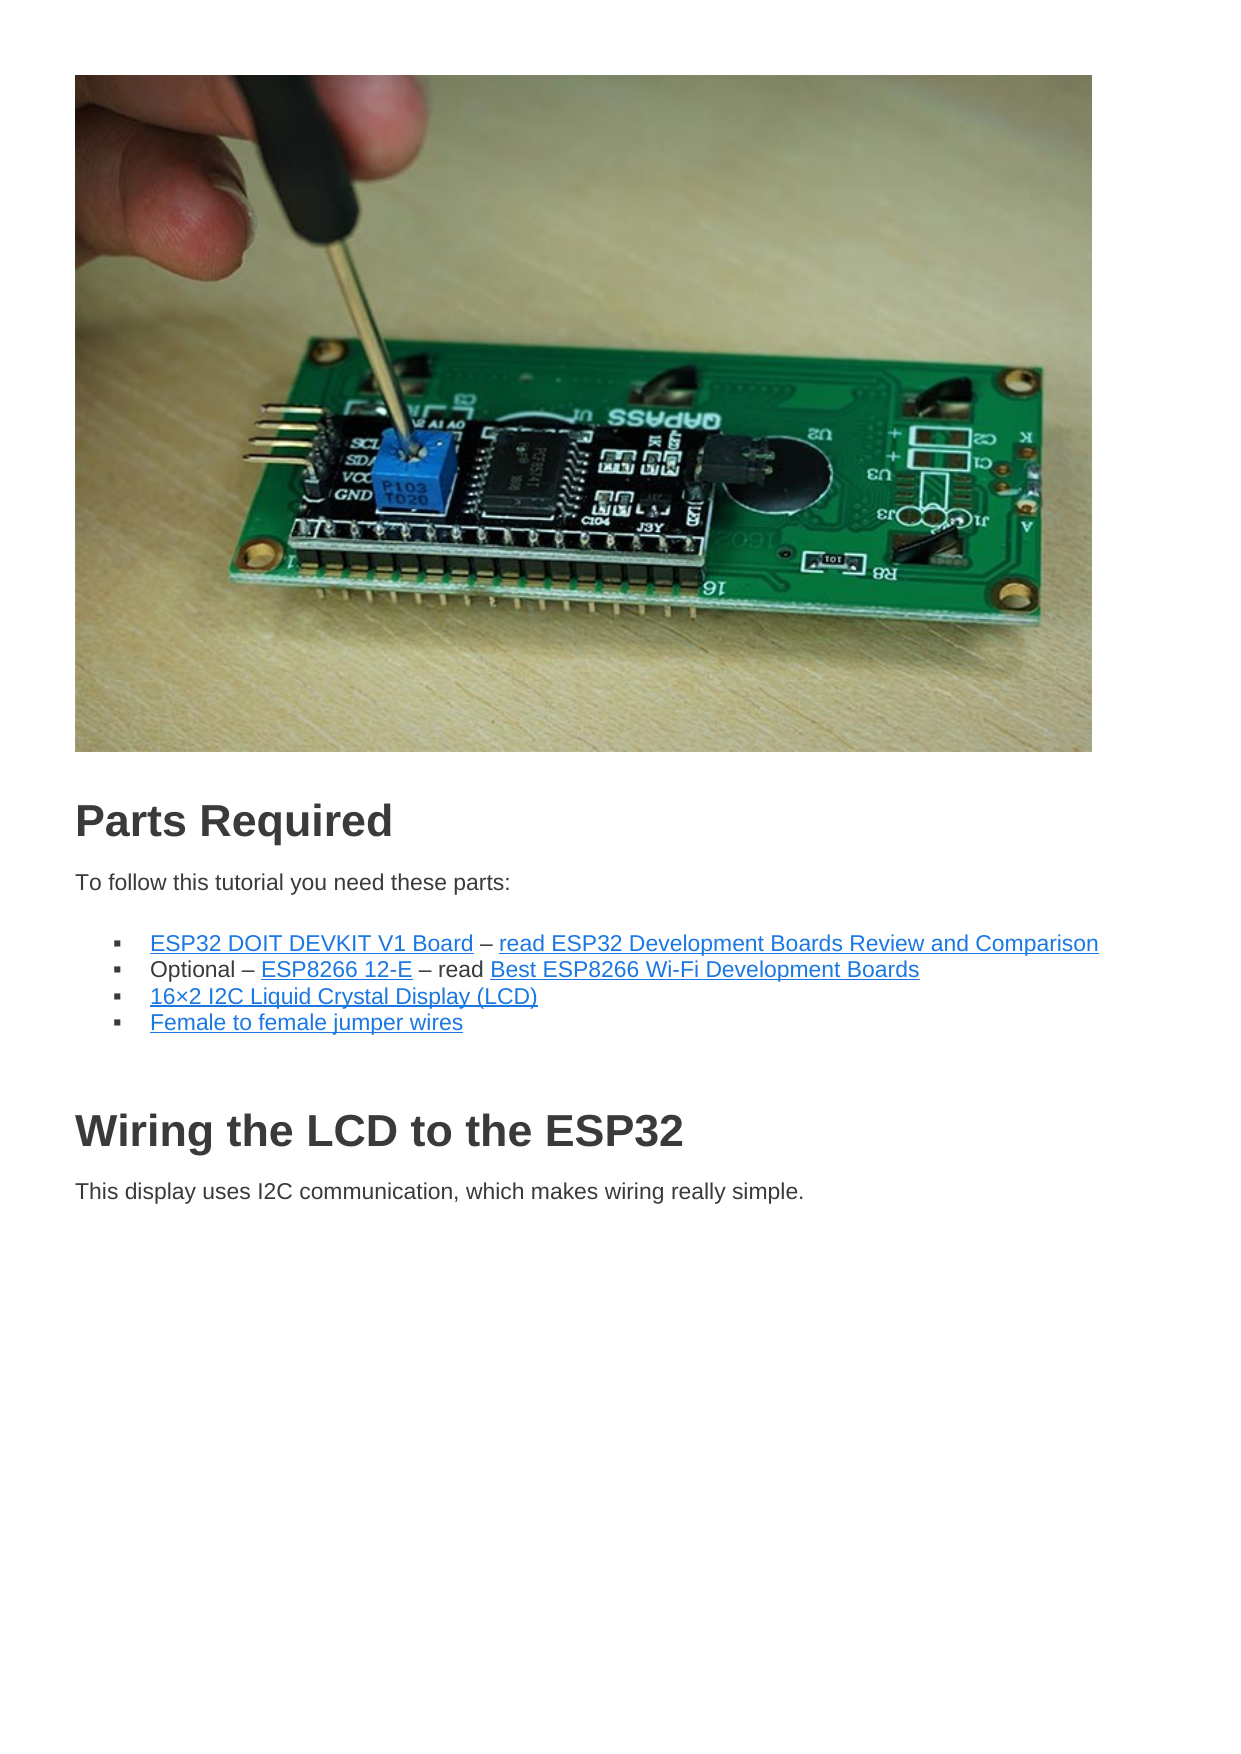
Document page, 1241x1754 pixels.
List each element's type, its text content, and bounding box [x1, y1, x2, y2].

text Wiring the LCD to the ESP32 [75, 1104, 1165, 1156]
text This display uses I2C communication, which makes wiring really simple. [75, 1178, 1165, 1205]
picture [75, 75, 1092, 752]
list ESP32 DOIT DEVKIT V1 Board – read ESP32 Development Boards Review and Comparison [112, 930, 1165, 956]
list Optional – ESP8266 12-E – read Best ESP8266 Wi-Fi Development Boards [112, 956, 1165, 983]
text Parts Required [75, 794, 1165, 846]
list 16×2 I2C Liquid Crystal Display (LCD) [112, 983, 1165, 1009]
text To follow this tutorial you need these parts: [75, 869, 1165, 895]
list Female to female jumper wires [112, 1009, 1165, 1035]
